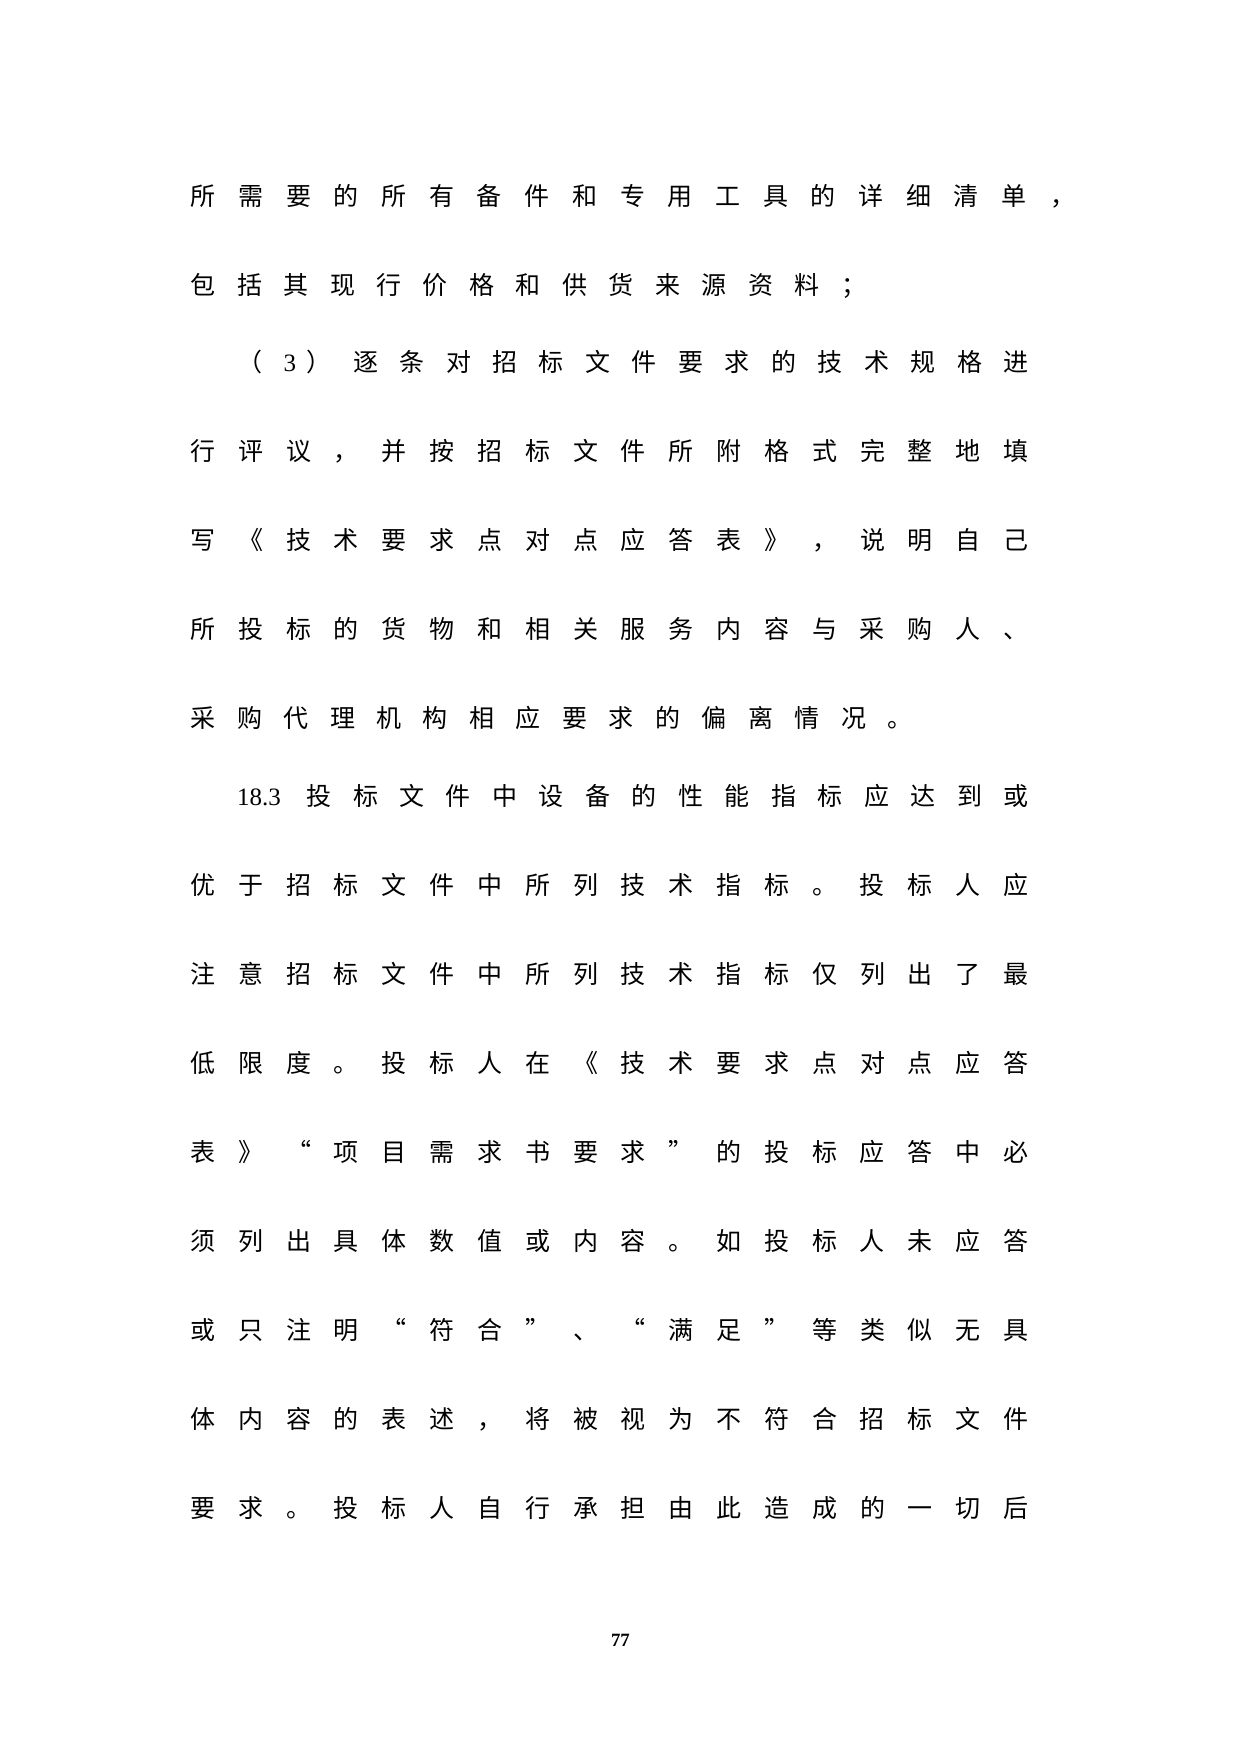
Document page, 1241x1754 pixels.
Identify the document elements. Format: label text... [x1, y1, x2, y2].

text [190, 164, 1050, 313]
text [190, 765, 1050, 1537]
text （3）逐条对招标文件要求的技术规格进行评议，并按招标文件所附格式完整地填写《技术要求点对点应答表》，说明自己所投标的货物和相关服务内容与采购人、采购代理机构相应要求的偏离情况。 [190, 331, 1050, 747]
